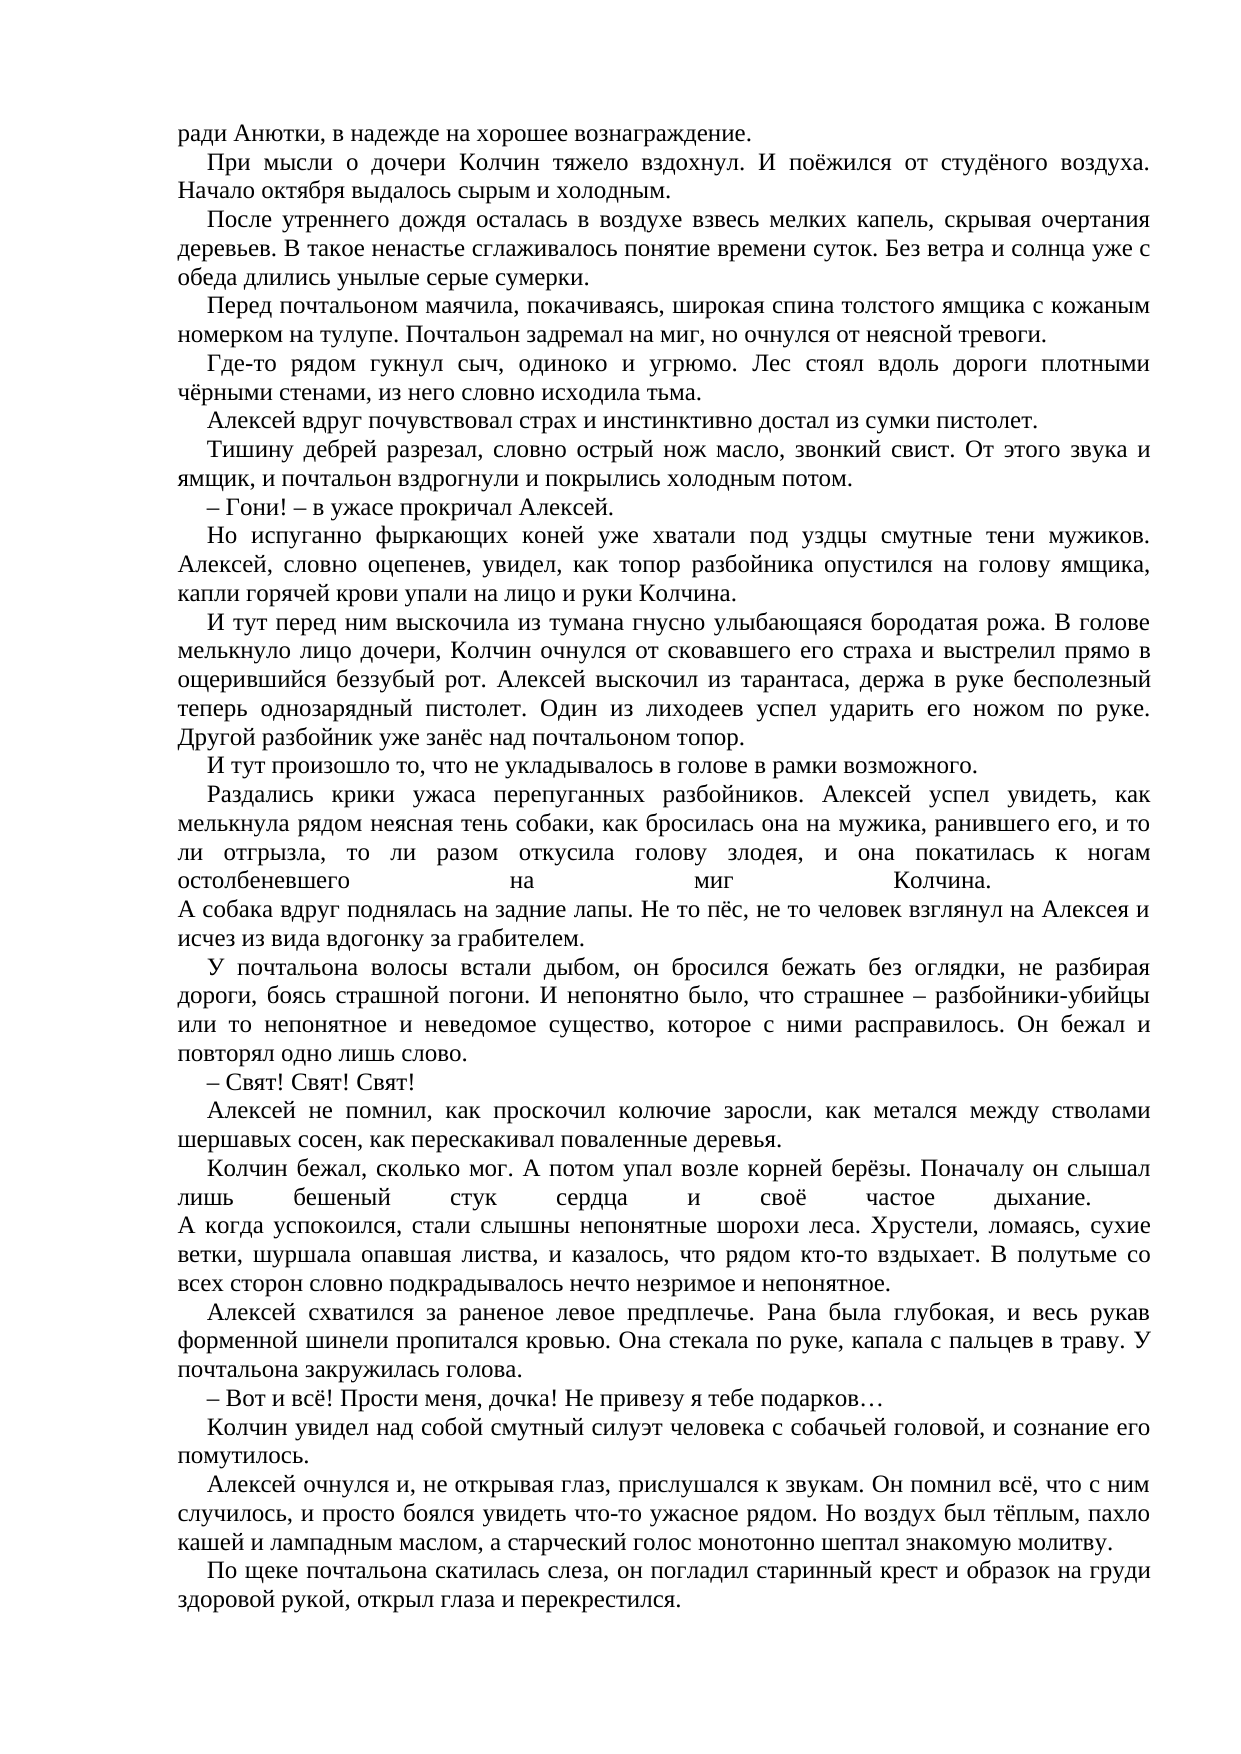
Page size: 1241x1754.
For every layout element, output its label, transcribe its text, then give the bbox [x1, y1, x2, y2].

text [177, 118, 1152, 147]
text Алексей очнулся и, не открывая глаз, прислушался к звукам. Он помнил всё, что с ним случилось, и просто боялся увидеть что-то ужасное рядом. Но воздух был тёплым, пахло кашей и лампадным маслом, а старческий голос монотонно шептал знакомую молитву. [177, 1469, 1152, 1556]
text Где-то рядом гукнул сыч, одиноко и угрюмо. Лес стоял вдоль дороги плотными чёрными стенами, из него словно исходила тьма. [177, 348, 1152, 406]
text Раздались крики ужаса перепуганных разбойников. Алексей успел увидеть, как мелькнула рядом неясная тень собаки, как бросилась она на мужика, ранившего его, и то ли отгрызла, то ли разом откусила голову злодея, и она покатилась к ногам остолбеневшего на миг Колчина. А собака вдруг поднялась на задние лапы. Не то пёс, не то человек взглянул на Алексея и исчез из вида вдогонку за грабителем. [177, 779, 1152, 952]
text Алексей вдруг почувствовал страх и инстинктивно достал из сумки пистолет. [177, 406, 1152, 434]
text И тут перед ним выскочила из тумана гнусно улыбающаяся бородатая рожа. В голове мелькнуло лицо дочери, Колчин очнулся от сковавшего его страха и выстрелил прямо в ощерившийся беззубый рот. Алексей выскочил из тарантаса, держа в руке бесполезный теперь однозарядный пистолет. Один из лиходеев успел ударить его ножом по руке. Другой разбойник уже занёс над почтальоном топор. [177, 607, 1152, 751]
text Колчин увидел над собой смутный силуэт человека с собачьей головой, и сознание его помутилось. [177, 1412, 1152, 1469]
text Колчин бежал, сколько мог. А потом упал возле корней берёзы. Поначалу он слышал лишь бешеный стук сердца и своё частое дыхание. А когда успокоился, стали слышны непонятные шорохи леса. Хрустели, ломаясь, сухие ветки, шуршала опавшая листва, и казалось, что рядом кто-то вздыхает. В полутьме со всех сторон словно подкрадывалось нечто незримое и непонятное. [177, 1153, 1152, 1297]
text И тут произошло то, что не укладывалось в голове в рамки возможного. [177, 751, 1152, 779]
text У почтальона волосы встали дыбом, он бросился бежать без оглядки, не разбирая дороги, боясь страшной погони. И непонятно было, что страшнее – разбойники-убийцы или то непонятное и неведомое существо, которое с ними расправилось. Он бежал и повторял одно лишь слово. [177, 952, 1152, 1067]
text – Свят! Свят! Свят! [177, 1067, 1152, 1096]
text – Вот и всё! Прости меня, дочка! Не привезу я тебе подарков… [177, 1383, 1152, 1412]
text Тишину дебрей разрезал, словно острый нож масло, звонкий свист. От этого звука и ямщик, и почтальон вздрогнули и покрылись холодным потом. [177, 434, 1152, 492]
text Алексей не помнил, как проскочил колючие заросли, как метался между стволами шершавых сосен, как перескакивал поваленные деревья. [177, 1096, 1152, 1153]
text При мысли о дочери Колчин тяжело вздохнул. И поёжился от студёного воздуха. Начало октября выдалось сырым и холодным. [177, 147, 1152, 204]
text После утреннего дождя осталась в воздухе взвесь мелких капель, скрывая очертания деревьев. В такое ненастье сглаживалось понятие времени суток. Без ветра и солнца уже с обеда длились унылые серые сумерки. [177, 204, 1152, 291]
text Но испуганно фыркающих коней уже хватали под уздцы смутные тени мужиков. Алексей, словно оцепенев, увидел, как топор разбойника опустился на голову ямщика, капли горячей крови упали на лицо и руки Колчина. [177, 521, 1152, 607]
text Перед почтальоном маячила, покачиваясь, широкая спина толстого ямщика с кожаным номерком на тулупе. Почтальон задремал на миг, но очнулся от неясной тревоги. [177, 291, 1152, 348]
text – Гони! – в ужасе прокричал Алексей. [177, 492, 1152, 521]
text Алексей схватился за раненое левое предплечье. Рана была глубокая, и весь рукав форменной шинели пропитался кровью. Она стекала по руке, капала с пальцев в траву. У почтальона закружилась голова. [177, 1297, 1152, 1383]
text По щеке почтальона скатилась слеза, он погладил старинный крест и образок на груди здоровой рукой, открыл глаза и перекрестился. [177, 1556, 1152, 1613]
